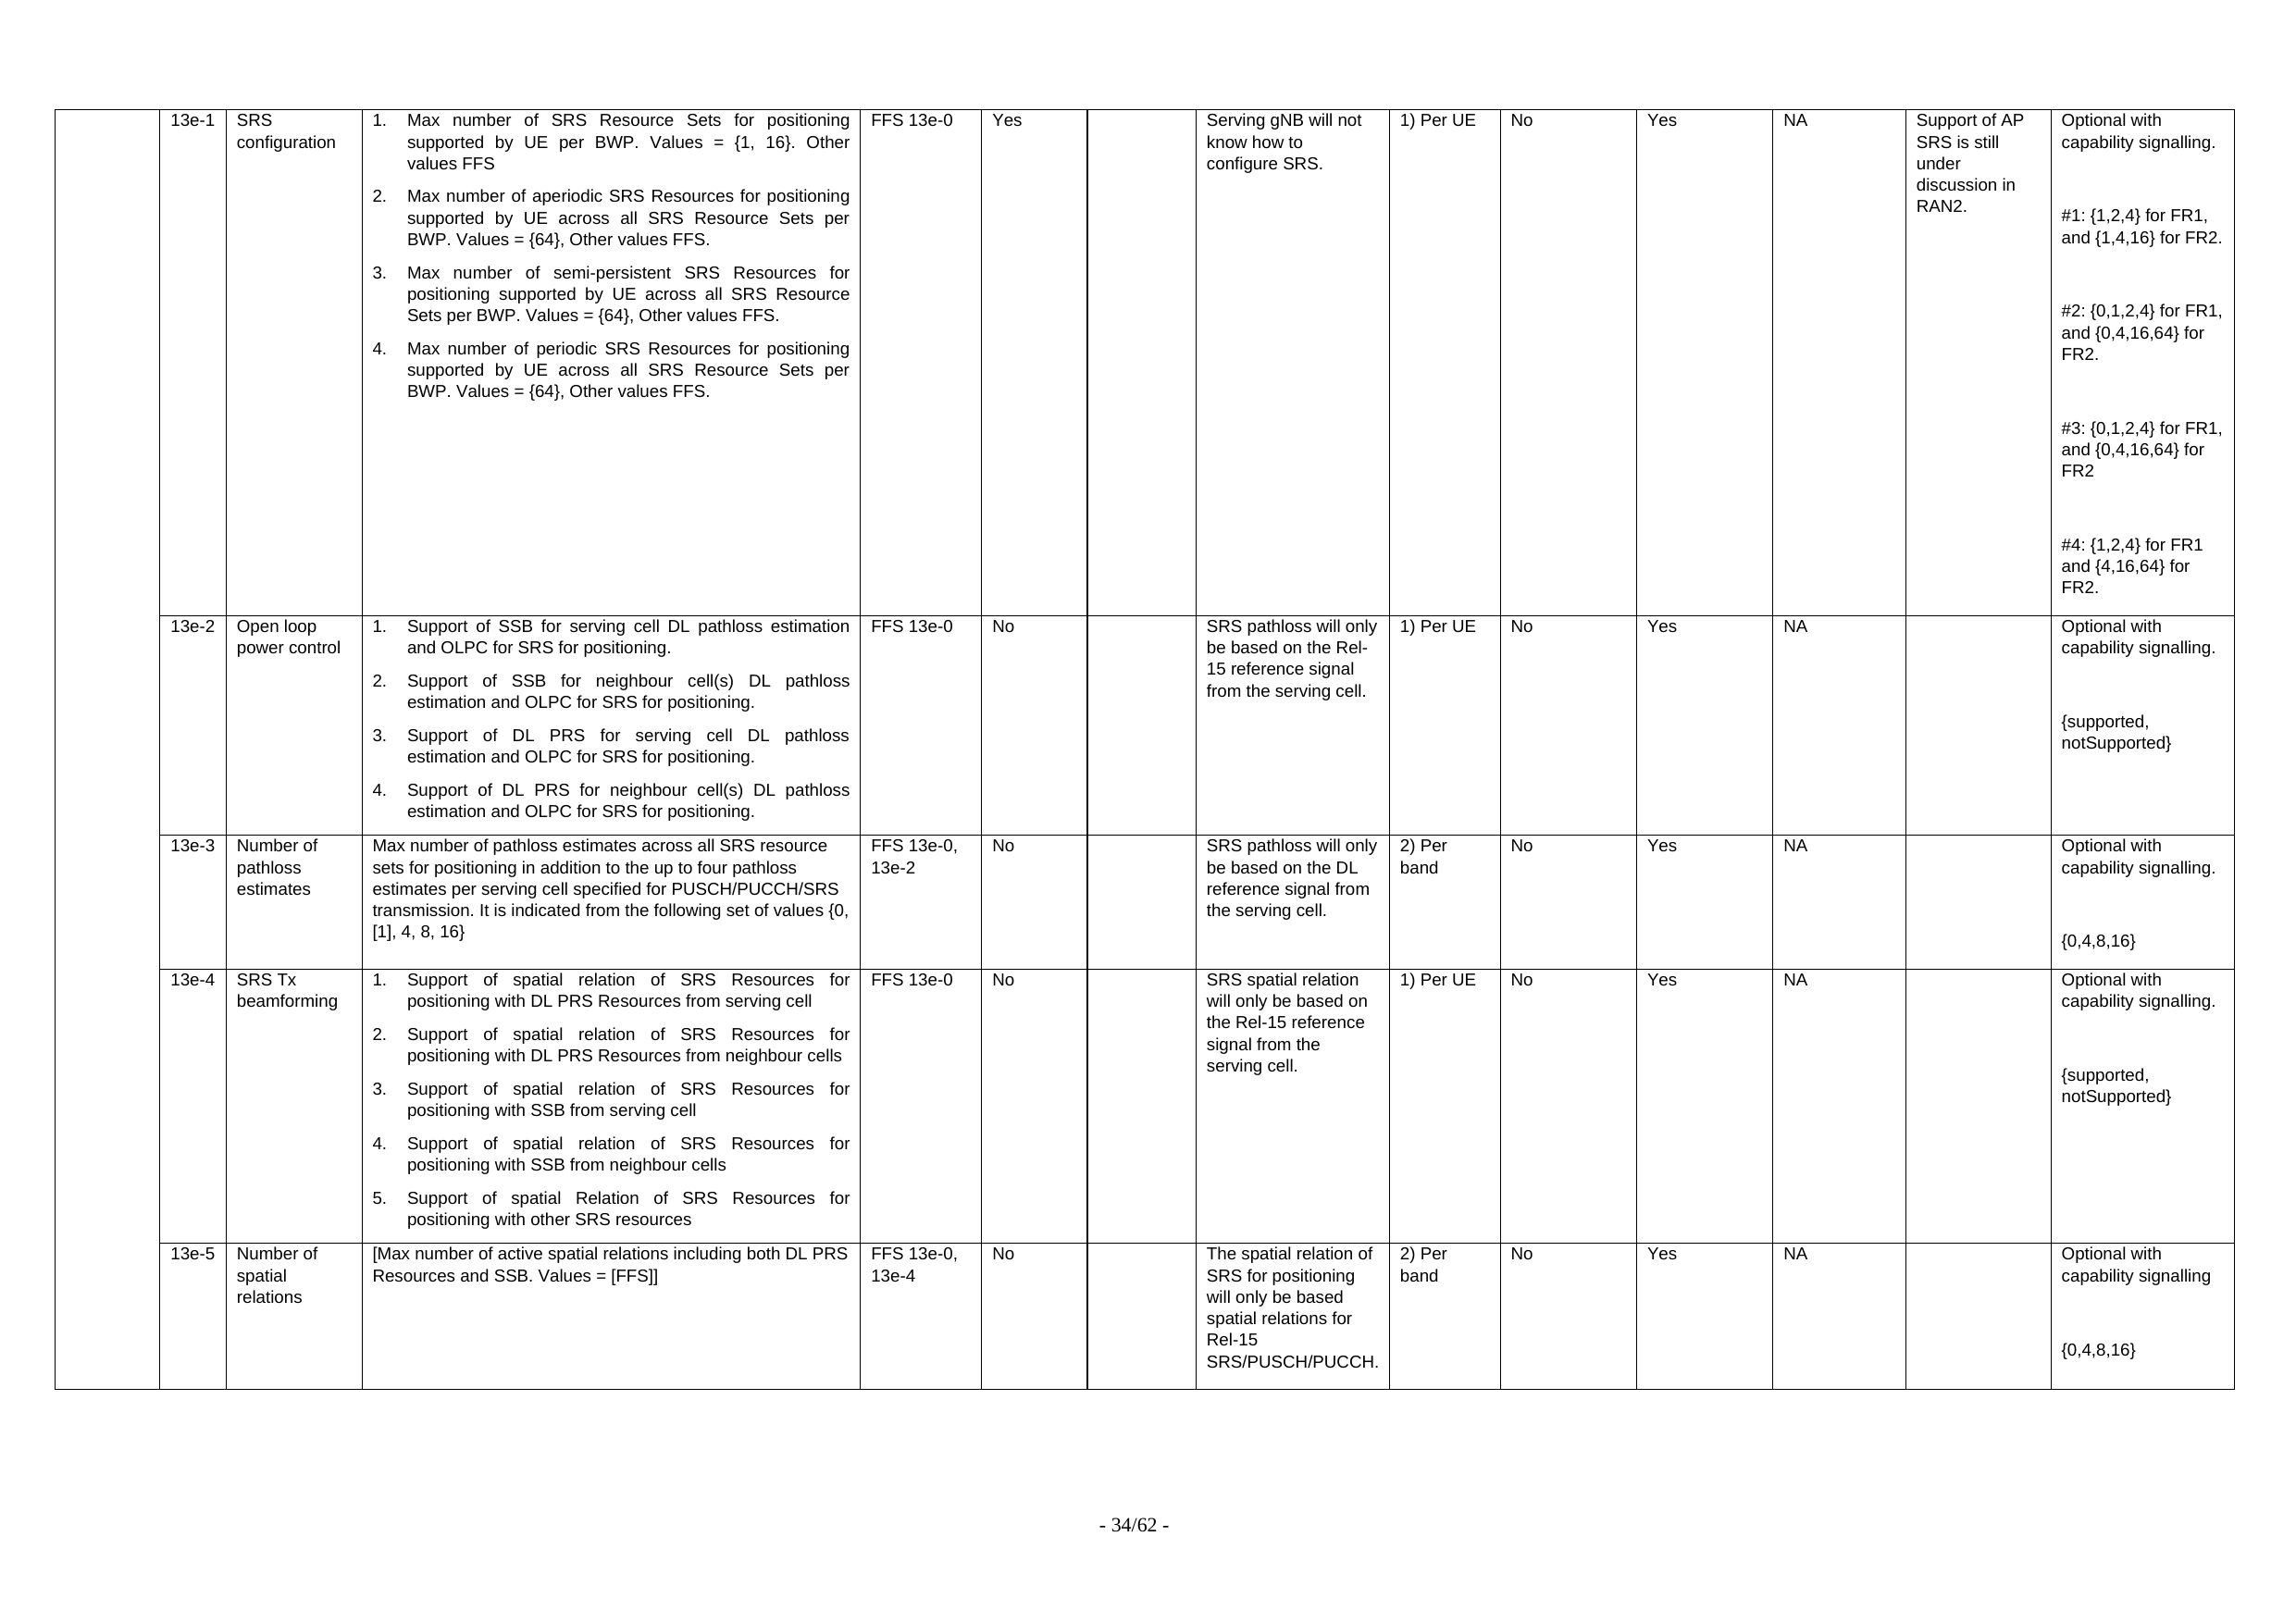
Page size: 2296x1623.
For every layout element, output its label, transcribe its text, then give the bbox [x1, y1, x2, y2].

table_cell Optional with capability signalling {0,4,8,16} [2052, 1244, 2234, 1389]
table_cell Optional with capability signalling. {supported, notSupported} [2052, 970, 2234, 1243]
table_cell SRS pathloss will only be based on the Rel-15 reference signal from the serving cell. [1197, 616, 1389, 835]
table_cell Serving gNB will not know how to configure SRS. [1197, 110, 1389, 615]
table_cell Support of AP SRS is still under discussion in RAN2. [1906, 110, 2051, 615]
table_cell 1) Per UE [1390, 616, 1500, 835]
table_cell [1088, 970, 1196, 1243]
table_cell FFS 13e-0 [861, 616, 981, 835]
table_cell Yes [1637, 110, 1772, 615]
table_cell No [982, 1244, 1086, 1389]
table_cell FFS 13e-0 [861, 110, 981, 615]
table_cell Yes [1637, 616, 1772, 835]
table_cell 2) Per band [1390, 1244, 1500, 1389]
table_cell No [982, 616, 1086, 835]
table_cell 2) Per band [1390, 836, 1500, 969]
table_cell FFS 13e-0, 13e-2 [861, 836, 981, 969]
table_cell Yes [1637, 836, 1772, 969]
table_cell SRS Tx beamforming [227, 970, 362, 1243]
table_cell 13e-4 [160, 970, 226, 1243]
table_cell NA [1773, 836, 1905, 969]
table_cell [1088, 1244, 1196, 1389]
table_cell NA [1773, 1244, 1905, 1389]
table_cell NA [1773, 110, 1905, 615]
table_cell Yes [1637, 970, 1772, 1243]
table_cell FFS 13e-0 [861, 970, 981, 1243]
table_cell [1088, 836, 1196, 969]
table_cell No [1501, 110, 1636, 615]
table_cell No [982, 970, 1086, 1243]
table_cell No [1501, 1244, 1636, 1389]
table_cell Number of pathloss estimates [227, 836, 362, 969]
table_cell 13e-2 [160, 616, 226, 835]
table_cell Number of spatial relations [227, 1244, 362, 1389]
table_cell Max number of pathloss estimates across all SRS resource sets for positioning in addition to the up to four pathloss estimates per serving cell specified for PUSCH/PUCCH/SRS transmission. It is indicated from the following set of values {0, [1], 4, 8, 16} [363, 836, 860, 969]
table_cell Support of SSB for serving cell DL pathloss estimation and OLPC for SRS for positioning. Support of SSB for neighbour cell(s) DL pathloss estimation and OLPC for SRS for positioning. Support of DL PRS for serving cell DL pathloss estimation and OLPC for SRS for positioning. Support of DL PRS for neighbour cell(s) DL pathloss estimation and OLPC for SRS for positioning. [363, 616, 860, 835]
table_cell Yes [1637, 1244, 1772, 1389]
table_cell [56, 110, 159, 1389]
table_cell FFS 13e-0, 13e-4 [861, 1244, 981, 1389]
table_cell NA [1773, 616, 1905, 835]
table_cell NA [1773, 970, 1905, 1243]
table_cell 13e-1 [160, 110, 226, 615]
table_cell [1906, 970, 2051, 1243]
table_cell [Max number of active spatial relations including both DL PRS Resources and SSB. Values = [FFS]] [363, 1244, 860, 1389]
table_cell SRS configuration [227, 110, 362, 615]
table_cell 1) Per UE [1390, 970, 1500, 1243]
table_cell The spatial relation of SRS for positioning will only be based spatial relations for Rel-15 SRS/PUSCH/PUCCH. [1197, 1244, 1389, 1389]
table_cell 13e-5 [160, 1244, 226, 1389]
table_cell Support of spatial relation of SRS Resources for positioning with DL PRS Resources from serving cell Support of spatial relation of SRS Resources for positioning with DL PRS Resources from neighbour cells Support of spatial relation of SRS Resources for positioning with SSB from serving cell Support of spatial relation of SRS Resources for positioning with SSB from neighbour cells Support of spatial Relation of SRS Resources for positioning with other SRS resources [363, 970, 860, 1243]
table_cell Optional with capability signalling. #1: {1,2,4} for FR1, and {1,4,16} for FR2. #2: {0,1,2,4} for FR1, and {0,4,16,64} for FR2. #3: {0,1,2,4} for FR1, and {0,4,16,64} for FR2 #4: {1,2,4} for FR1 and {4,16,64} for FR2. [2052, 110, 2234, 615]
table_cell Optional with capability signalling. {supported, notSupported} [2052, 616, 2234, 835]
table_cell No [1501, 836, 1636, 969]
table_cell [1088, 616, 1196, 835]
table_cell SRS spatial relation will only be based on the Rel-15 reference signal from the serving cell. [1197, 970, 1389, 1243]
table_cell [1906, 1244, 2051, 1389]
table_cell 13e-3 [160, 836, 226, 969]
table_cell No [1501, 616, 1636, 835]
table_cell 1) Per UE [1390, 110, 1500, 615]
table_cell SRS pathloss will only be based on the DL reference signal from the serving cell. [1197, 836, 1389, 969]
table_cell [1088, 110, 1196, 615]
table_cell Max number of SRS Resource Sets for positioning supported by UE per BWP. Values = {1, 16}. Other values FFS Max number of aperiodic SRS Resources for positioning supported by UE across all SRS Resource Sets per BWP. Values = {64}, Other values FFS. Max number of semi-persistent SRS Resources for positioning supported by UE across all SRS Resource Sets per BWP. Values = {64}, Other values FFS. Max number of periodic SRS Resources for positioning supported by UE across all SRS Resource Sets per BWP. Values = {64}, Other values FFS. [363, 110, 860, 615]
table_cell Open loop power control [227, 616, 362, 835]
table_cell Optional with capability signalling. {0,4,8,16} [2052, 836, 2234, 969]
table_cell [1906, 616, 2051, 835]
table_cell [1906, 836, 2051, 969]
table_cell Yes [982, 110, 1086, 615]
table_cell No [1501, 970, 1636, 1243]
table_cell No [982, 836, 1086, 969]
